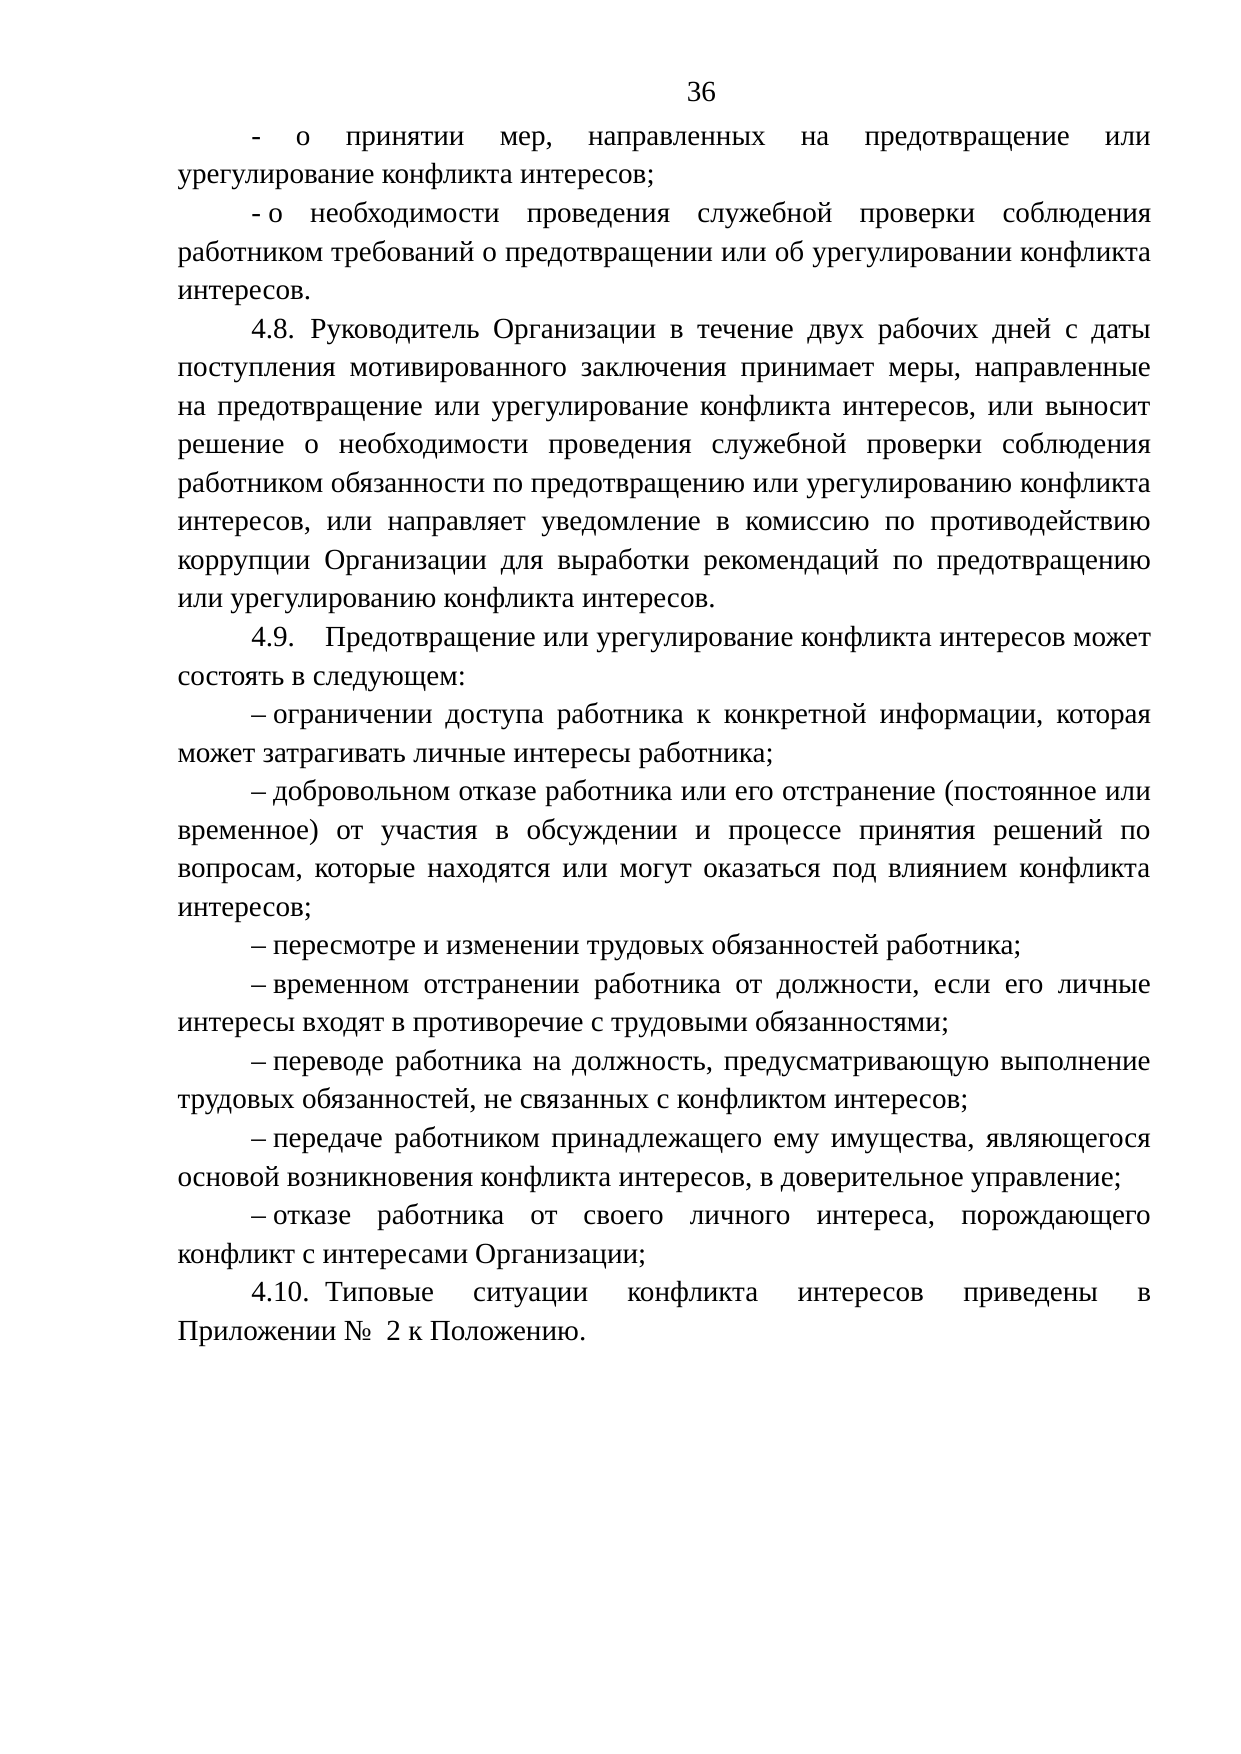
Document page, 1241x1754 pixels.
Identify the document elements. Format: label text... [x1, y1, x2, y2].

text – переводе работника на должность, предусматривающую выполнение трудовых обязанностей, не связанных с конфликтом интересов; [177, 1043, 1152, 1115]
text – отказе работника от своего личного интереса, порождающего конфликт с интересами Организации; [177, 1197, 1152, 1269]
list - о принятии мер, направленных на предотвращение или урегулирование конфликта интересов; [177, 118, 1152, 190]
text – передаче работником принадлежащего ему имущества, являющегося основой возникновения конфликта интересов, в доверительное управление; [177, 1120, 1152, 1192]
text – добровольном отказе работника или его отстранение (постоянное или временное) от участия в обсуждении и процессе принятия решений по вопросам, которые находятся или могут оказаться под влиянием конфликта интересов; [177, 773, 1152, 922]
list Руководитель Организации в течение двух рабочих дней с даты поступления мотивированного заключения принимает меры, направленные на предотвращение или урегулирование конфликта интересов, или выносит решение о необходимости проведения служебной проверки соблюдения работником обязанности по предотвращению или урегулированию конфликта интересов, или направляет уведомление в комиссию по противодействию коррупции Организации для выработки рекомендаций по предотвращению или урегулированию конфликта интересов. [177, 311, 1152, 614]
text – ограничении доступа работника к конкретной информации, которая может затрагивать личные интересы работника; [177, 696, 1152, 768]
text – пересмотре и изменении трудовых обязанностей работника; [177, 927, 1152, 961]
list - о необходимости проведения служебной проверки соблюдения работником требований о предотвращении или об урегулировании конфликта интересов. [177, 195, 1152, 306]
list Предотвращение или урегулирование конфликта интересов может состоять в следующем: [177, 619, 1152, 691]
list Типовые ситуации конфликта интересов приведены в Приложении № 2 к Положению. [177, 1274, 1152, 1346]
text – временном отстранении работника от должности, если его личные интересы входят в противоречие с трудовыми обязанностями; [177, 966, 1152, 1038]
